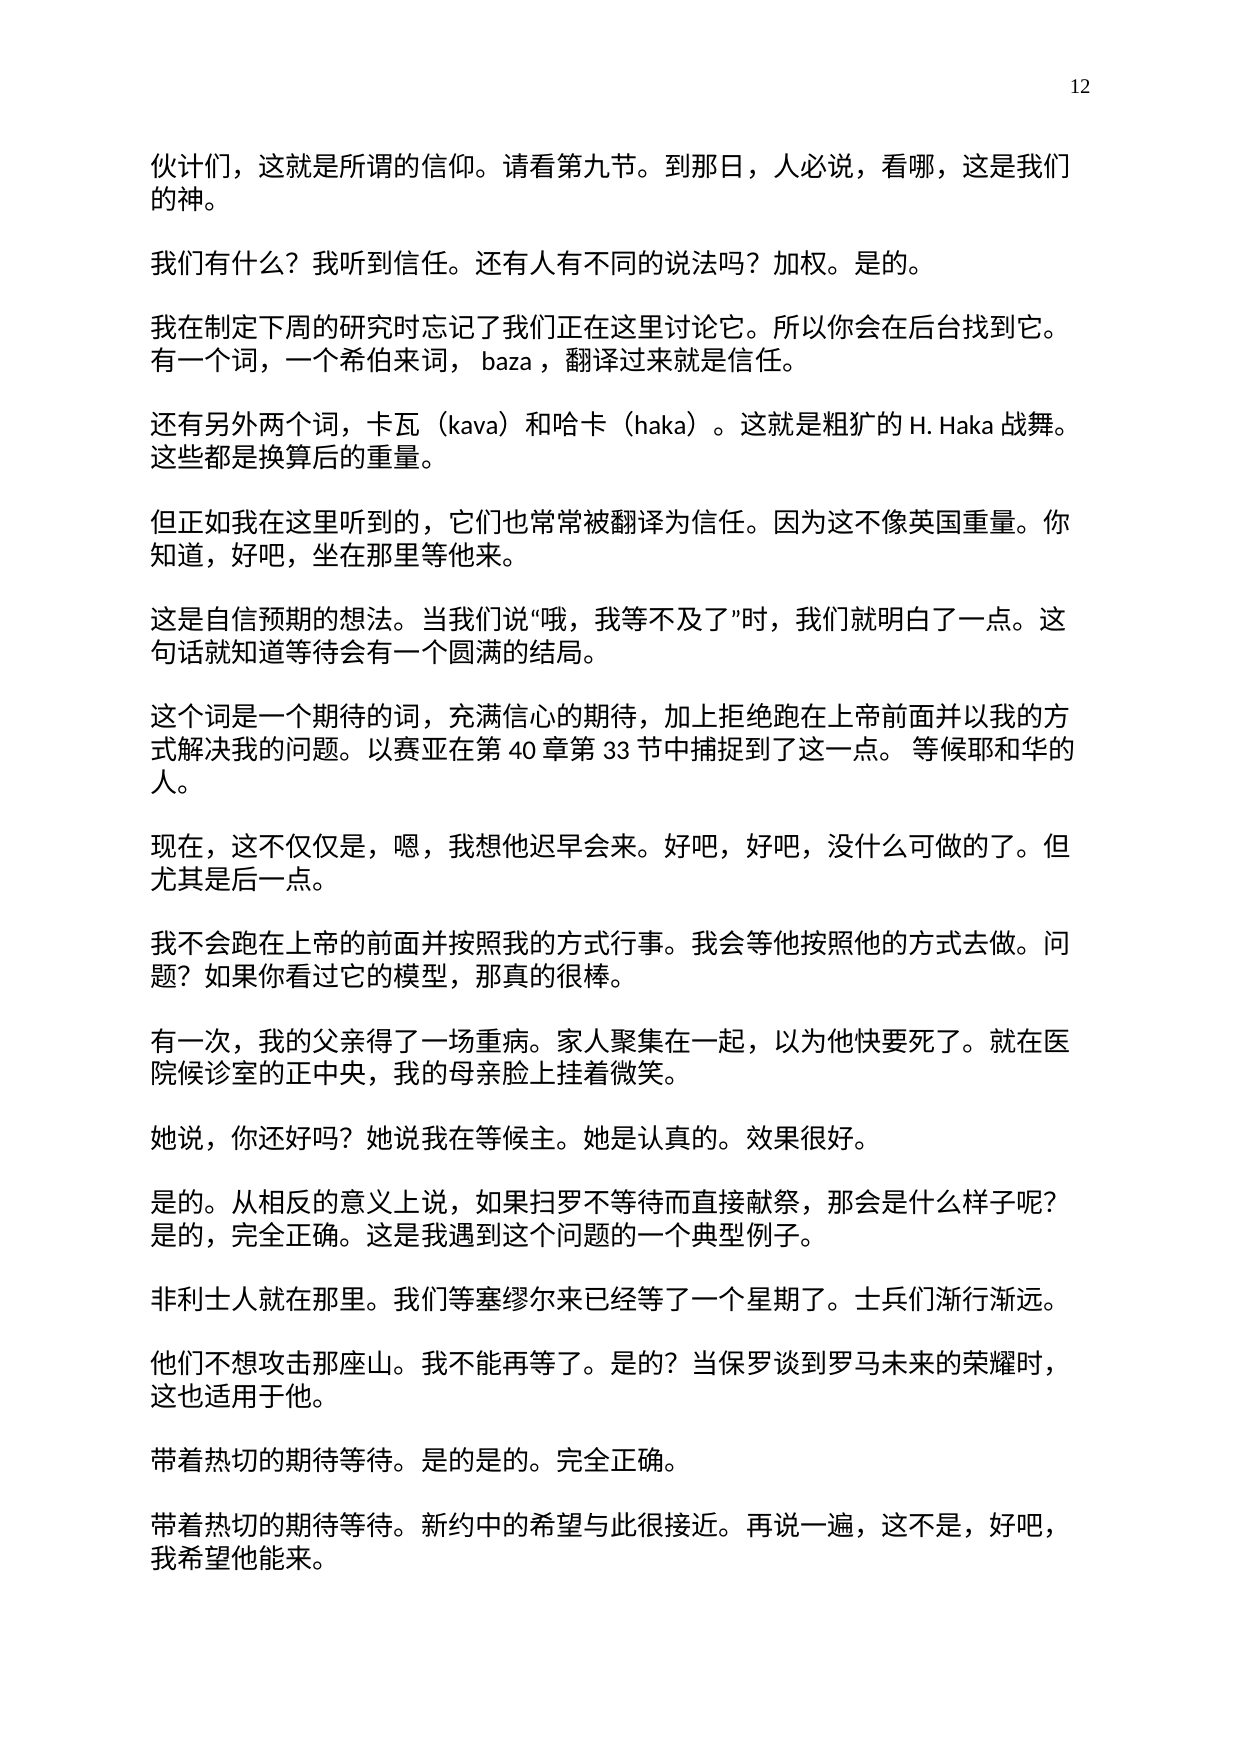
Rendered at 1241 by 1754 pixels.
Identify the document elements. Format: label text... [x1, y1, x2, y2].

text 还有另外两个词，卡瓦（kava）和哈卡（haka）。这就是粗犷的 H. Haka 战舞。这些都是换算后的重量。 [150, 408, 1090, 474]
text 这个词是一个期待的词，充满信心的期待，加上拒绝跑在上帝前面并以我的方式解决我的问题。以赛亚在第 40 章第 33 节中捕捉到了这一点。 等候耶和华的人。 [150, 700, 1090, 799]
text 是的。从相反的意义上说，如果扫罗不等待而直接献祭，那会是什么样子呢？是的，完全正确。这是我遇到这个问题的一个典型例子。 [150, 1186, 1090, 1252]
text 带着热切的期待等待。新约中的希望与此很接近。再说一遍，这不是，好吧，我希望他能来。 [150, 1509, 1090, 1575]
text 带着热切的期待等待。是的是的。完全正确。 [150, 1444, 1090, 1478]
text 伙计们，这就是所谓的信仰。请看第九节。到那日，人必说，看哪，这是我们的神。 [150, 150, 1090, 216]
text 这是自信预期的想法。当我们说“哦，我等不及了”时，我们就明白了一点。这句话就知道等待会有一个圆满的结局。 [150, 603, 1090, 669]
text 现在，这不仅仅是，嗯，我想他迟早会来。好吧，好吧，没什么可做的了。但尤其是后一点。 [150, 830, 1090, 896]
text 我们有什么？我听到信任。还有人有不同的说法吗？加权。是的。 [150, 247, 1090, 280]
text 非利士人就在那里。我们等塞缪尔来已经等了一个星期了。士兵们渐行渐远。 [150, 1283, 1090, 1316]
text 但正如我在这里听到的，它们也常常被翻译为信任。因为这不像英国重量。你知道，好吧，坐在那里等他来。 [150, 506, 1090, 572]
text 我在制定下周的研究时忘记了我们正在这里讨论它。所以你会在后台找到它。有一个词，一个希伯来词， baza ，翻译过来就是信任。 [150, 311, 1090, 377]
text 有一次，我的父亲得了一场重病。家人聚集在一起，以为他快要死了。就在医院候诊室的正中央，我的母亲脸上挂着微笑。 [150, 1025, 1090, 1091]
text 她说，你还好吗？她说我在等候主。她是认真的。效果很好。 [150, 1122, 1090, 1155]
text 我不会跑在上帝的前面并按照我的方式行事。我会等他按照他的方式去做。问题？如果你看过它的模型，那真的很棒。 [150, 927, 1090, 993]
text 他们不想攻击那座山。我不能再等了。是的？当保罗谈到罗马未来的荣耀时，这也适用于他。 [150, 1347, 1090, 1413]
